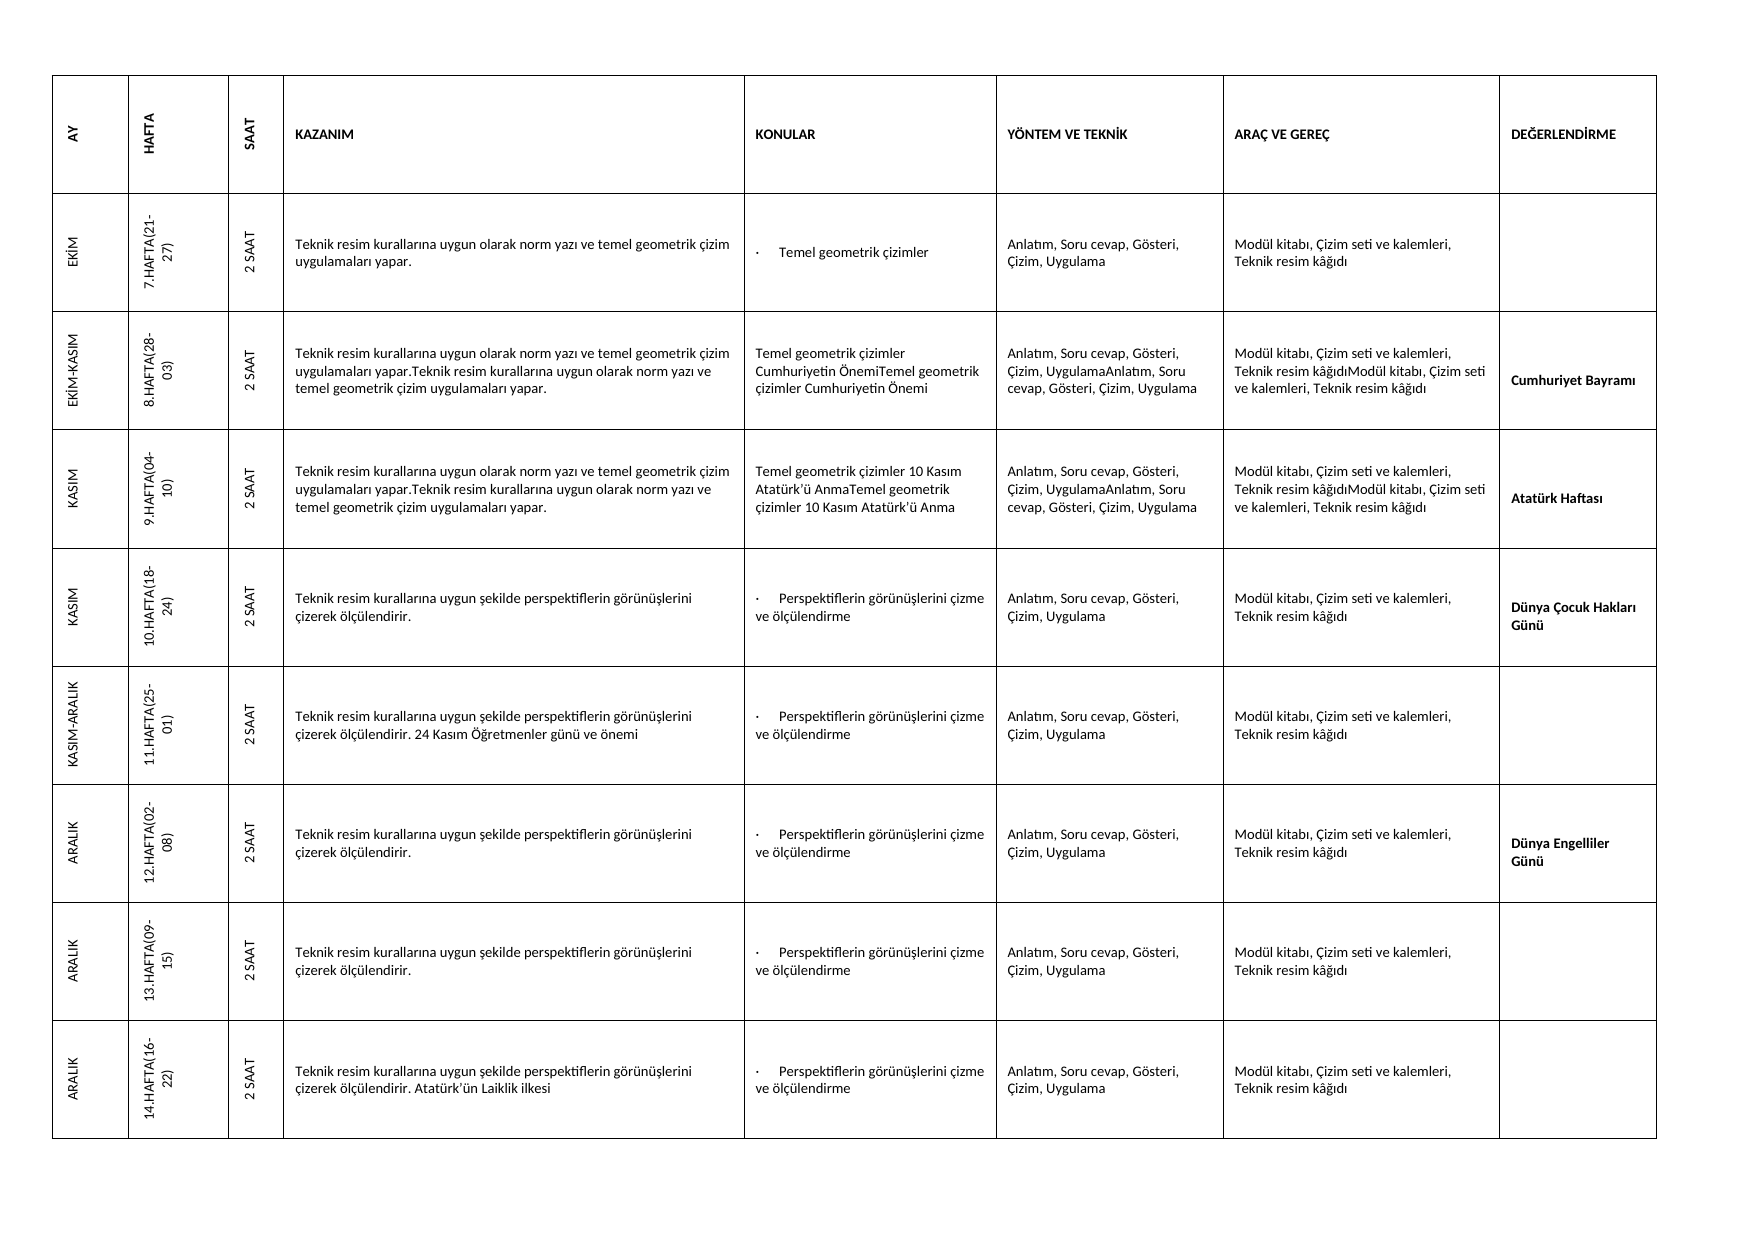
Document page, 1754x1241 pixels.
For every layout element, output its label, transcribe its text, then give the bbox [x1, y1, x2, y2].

table_cell Anlatım, Soru cevap, Gösteri, Çizim, UygulamaAnlatım, Soru cevap, Gösteri, Çizim, Uygulama [997, 430, 1223, 547]
table_cell Anlatım, Soru cevap, Gösteri, Çizim, Uygulama [997, 667, 1223, 784]
table_cell [1500, 1021, 1656, 1138]
table_cell Teknik resim kurallarına uygun şekilde perspektiflerin görünüşlerini çizerek ölçülendirir. 24 Kasım Öğretmenler günü ve önemi [284, 667, 744, 784]
table_cell 2 SAAT [229, 667, 283, 784]
table_cell 7.HAFTA(21-27) [129, 194, 228, 311]
table_cell 12.HAFTA(02-08) [129, 785, 228, 902]
table_cell Modül kitabı, Çizim seti ve kalemleri, Teknik resim kâğıdı [1224, 785, 1499, 902]
table_cell ARALIK [53, 785, 128, 902]
table_cell · Perspektiflerin görünüşlerini çizme ve ölçülendirme [745, 667, 996, 784]
table_cell Temel geometrik çizimler Cumhuriyetin ÖnemiTemel geometrik çizimler Cumhuriyetin Önemi [745, 312, 996, 429]
table_cell KASIM [53, 549, 128, 666]
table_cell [1224, 1021, 1499, 1138]
table_cell KASIM [53, 430, 128, 547]
table_cell Temel geometrik çizimler 10 Kasım Atatürk’ü AnmaTemel geometrik çizimler 10 Kasım Atatürk’ü Anma [745, 430, 996, 547]
table_cell Modül kitabı, Çizim seti ve kalemleri, Teknik resim kâğıdı [1224, 667, 1499, 784]
table_cell 8.HAFTA(28-03) [129, 312, 228, 429]
table_cell [1500, 667, 1656, 784]
table_cell Teknik resim kurallarına uygun şekilde perspektiflerin görünüşlerini çizerek ölçülendirir. [284, 903, 744, 1020]
table_cell [1500, 194, 1656, 311]
table_header YÖNTEM VE TEKNİK [997, 76, 1223, 193]
table_cell · Perspektiflerin görünüşlerini çizme ve ölçülendirme [745, 785, 996, 902]
table_cell Anlatım, Soru cevap, Gösteri, Çizim, UygulamaAnlatım, Soru cevap, Gösteri, Çizim, Uygulama [997, 312, 1223, 429]
table_cell Modül kitabı, Çizim seti ve kalemleri, Teknik resim kâğıdıModül kitabı, Çizim seti ve kalemleri, Teknik resim kâğıdı [1224, 312, 1499, 429]
table_cell [1500, 903, 1656, 1020]
table_cell Teknik resim kurallarına uygun olarak norm yazı ve temel geometrik çizim uygulamaları yapar.Teknik resim kurallarına uygun olarak norm yazı ve temel geometrik çizim uygulamaları yapar. [284, 430, 744, 547]
table_cell · Temel geometrik çizimler [745, 194, 996, 311]
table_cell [1224, 194, 1499, 311]
table_header AY [53, 76, 128, 193]
table_cell Modül kitabı, Çizim seti ve kalemleri, Teknik resim kâğıdı [1224, 903, 1499, 1020]
table_cell 2 SAAT [229, 785, 283, 902]
table_cell 13.HAFTA(09-15) [129, 903, 228, 1020]
table_cell Teknik resim kurallarına uygun şekilde perspektiflerin görünüşlerini çizerek ölçülendirir. Atatürk’ün Laiklik ilkesi [284, 1021, 744, 1138]
table_cell Modül kitabı, Çizim seti ve kalemleri, Teknik resim kâğıdıModül kitabı, Çizim seti ve kalemleri, Teknik resim kâğıdı [1224, 430, 1499, 547]
table_cell Anlatım, Soru cevap, Gösteri, Çizim, Uygulama [997, 903, 1223, 1020]
table_cell 14.HAFTA(16-22) [129, 1021, 228, 1138]
table_cell 2 SAAT [229, 194, 283, 311]
table_cell 2 SAAT [229, 903, 283, 1020]
table_header ARAÇ VE GEREÇ [1224, 76, 1499, 193]
table_cell Anlatım, Soru cevap, Gösteri, Çizim, Uygulama [997, 785, 1223, 902]
table_cell Atatürk Haftası [1500, 430, 1656, 547]
table_cell ARALIK [53, 1021, 128, 1138]
table_cell EKİM-KASIM [53, 312, 128, 429]
table_cell Dünya Çocuk Hakları Günü [1500, 549, 1656, 666]
table_cell 2 SAAT [229, 549, 283, 666]
table_cell Teknik resim kurallarına uygun şekilde perspektiflerin görünüşlerini çizerek ölçülendirir. [284, 785, 744, 902]
table_cell Teknik resim kurallarına uygun şekilde perspektiflerin görünüşlerini çizerek ölçülendirir. [284, 549, 744, 666]
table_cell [284, 194, 744, 311]
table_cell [745, 1021, 996, 1138]
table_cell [997, 194, 1223, 311]
table_cell Anlatım, Soru cevap, Gösteri, Çizim, Uygulama [997, 549, 1223, 666]
table_header DEĞERLENDİRME [1500, 76, 1656, 193]
table_cell 11.HAFTA(25-01) [129, 667, 228, 784]
table_cell 2 SAAT [229, 312, 283, 429]
table_cell KASIM-ARALIK [53, 667, 128, 784]
table_cell · Perspektiflerin görünüşlerini çizme ve ölçülendirme [745, 549, 996, 666]
table_cell Teknik resim kurallarına uygun olarak norm yazı ve temel geometrik çizim uygulamaları yapar.Teknik resim kurallarına uygun olarak norm yazı ve temel geometrik çizim uygulamaları yapar. [284, 312, 744, 429]
table_header KONULAR [745, 76, 996, 193]
table_cell · Perspektiflerin görünüşlerini çizme ve ölçülendirme [745, 903, 996, 1020]
table_cell Modül kitabı, Çizim seti ve kalemleri, Teknik resim kâğıdı [1224, 549, 1499, 666]
table_cell Dünya Engelliler Günü [1500, 785, 1656, 902]
table_cell 9.HAFTA(04-10) [129, 430, 228, 547]
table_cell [997, 1021, 1223, 1138]
table_cell Cumhuriyet Bayramı [1500, 312, 1656, 429]
table_header HAFTA [129, 76, 228, 193]
table_cell 2 SAAT [229, 1021, 283, 1138]
table_cell 10.HAFTA(18-24) [129, 549, 228, 666]
table_cell EKİM [53, 194, 128, 311]
table_header KAZANIM [284, 76, 744, 193]
table_cell 2 SAAT [229, 430, 283, 547]
table_header SAAT [229, 76, 283, 193]
table_cell ARALIK [53, 903, 128, 1020]
